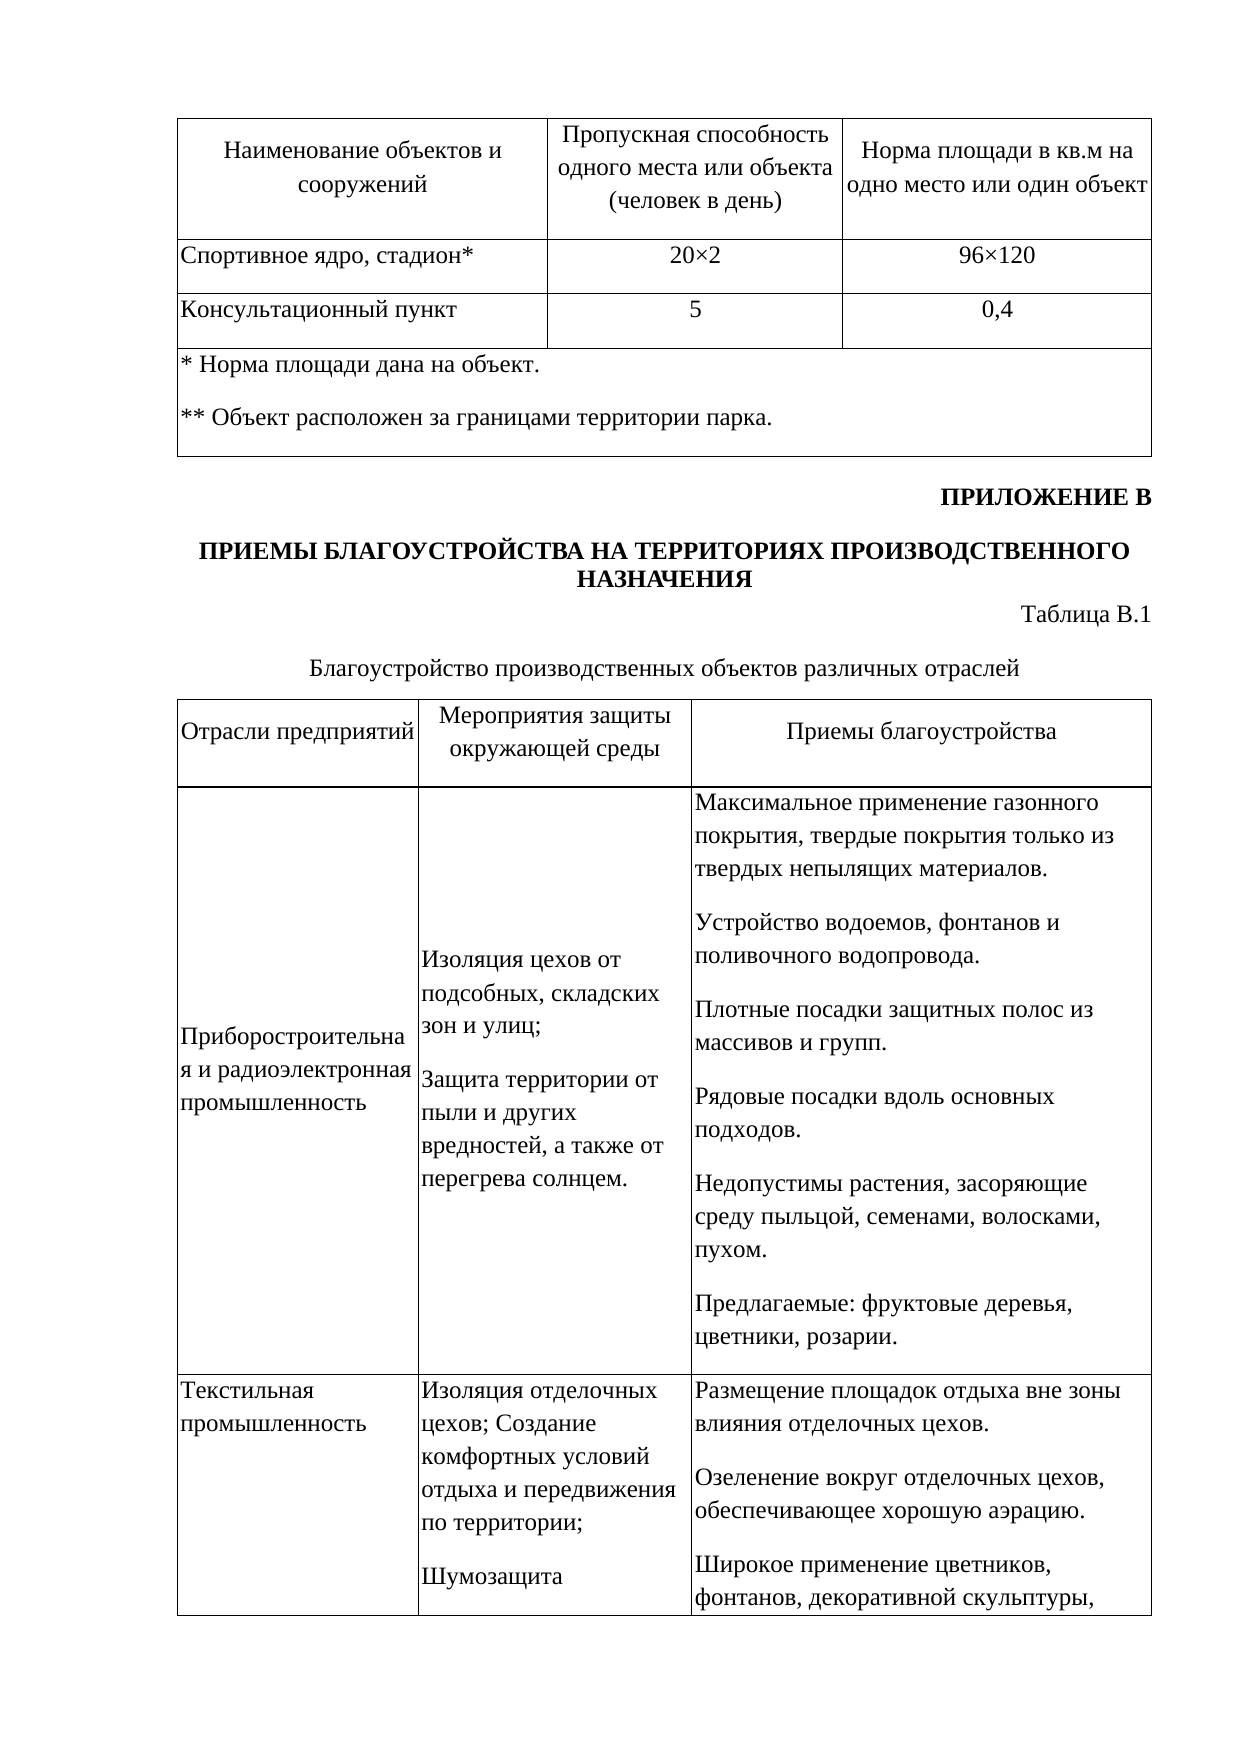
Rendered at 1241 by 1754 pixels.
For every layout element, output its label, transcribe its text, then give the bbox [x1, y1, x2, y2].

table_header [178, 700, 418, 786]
table_header Пропускная способность одного места или объекта (человек в день) [548, 119, 842, 239]
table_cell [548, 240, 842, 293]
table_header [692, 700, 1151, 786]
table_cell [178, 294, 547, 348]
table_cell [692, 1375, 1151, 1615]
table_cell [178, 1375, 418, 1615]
text Благоустройство производственных объектов различных отраслей [177, 653, 1152, 682]
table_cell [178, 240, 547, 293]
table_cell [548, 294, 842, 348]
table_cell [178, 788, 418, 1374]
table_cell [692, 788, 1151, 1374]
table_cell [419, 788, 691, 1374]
subtitle ПРИЛОЖЕНИЕ В [177, 482, 1152, 511]
table_header Наименование объектов и сооружений [178, 119, 547, 239]
text Таблица В.1 [177, 599, 1152, 628]
subtitle ПРИЕМЫ БЛАГОУСТРОЙСТВА НА ТЕРРИТОРИЯХ ПРОИЗВОДСТВЕННОГО НАЗНАЧЕНИЯ [177, 536, 1152, 593]
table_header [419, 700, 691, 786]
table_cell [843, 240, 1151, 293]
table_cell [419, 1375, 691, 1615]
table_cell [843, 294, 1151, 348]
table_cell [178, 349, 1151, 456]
table_header Норма площади в кв.м на одно место или один объект [843, 119, 1151, 239]
